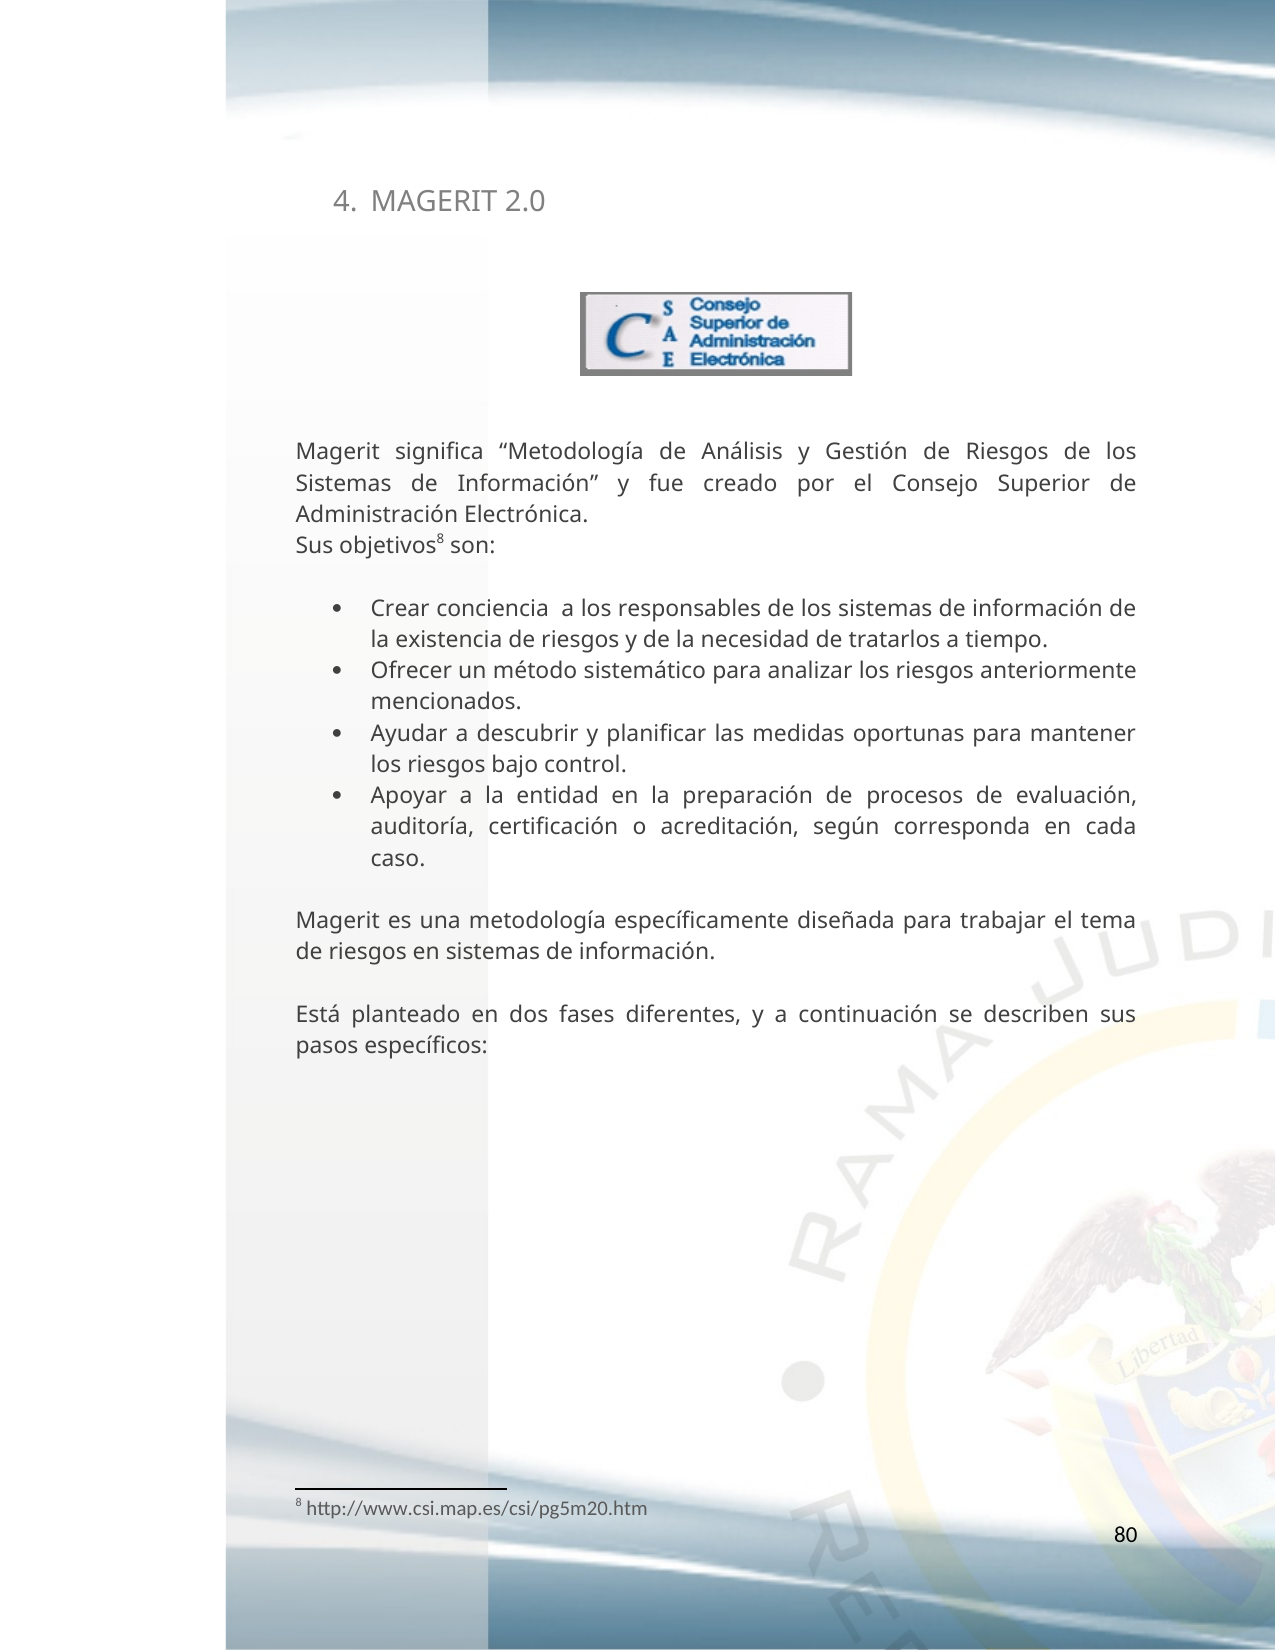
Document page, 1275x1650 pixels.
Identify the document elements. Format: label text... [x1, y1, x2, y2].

text Sus objetivos son: [295, 529, 1137, 560]
list Crear conciencia a los responsables de los sistemas de información de la existencia de riesgos y de la necesidad de tratarlos a tiempo. [333, 591, 1137, 654]
text Magerit significa “Metodología de Análisis y Gestión de Riesgos de los Sistemas de Información” y fue creado por el Consejo Superior de Administración Electrónica. [295, 435, 1137, 529]
list Ofrecer un método sistemático para analizar los riesgos anteriormente mencionados. [333, 654, 1137, 716]
list MAGERIT 2.0 [333, 181, 1137, 220]
list Apoyar a la entidad en la preparación de procesos de evaluación, auditoría, certificación o acreditación, según corresponda en cada caso. [333, 779, 1137, 873]
picture [225, 0, 1275, 1650]
text Está planteado en dos fases diferentes, y a continuación se describen sus pasos específicos: [295, 998, 1137, 1060]
list Ayudar a descubrir y planificar las medidas oportunas para mantener los riesgos bajo control. [333, 716, 1137, 779]
text Magerit es una metodología específicamente diseñada para trabajar el tema de riesgos en sistemas de información. [295, 904, 1137, 966]
